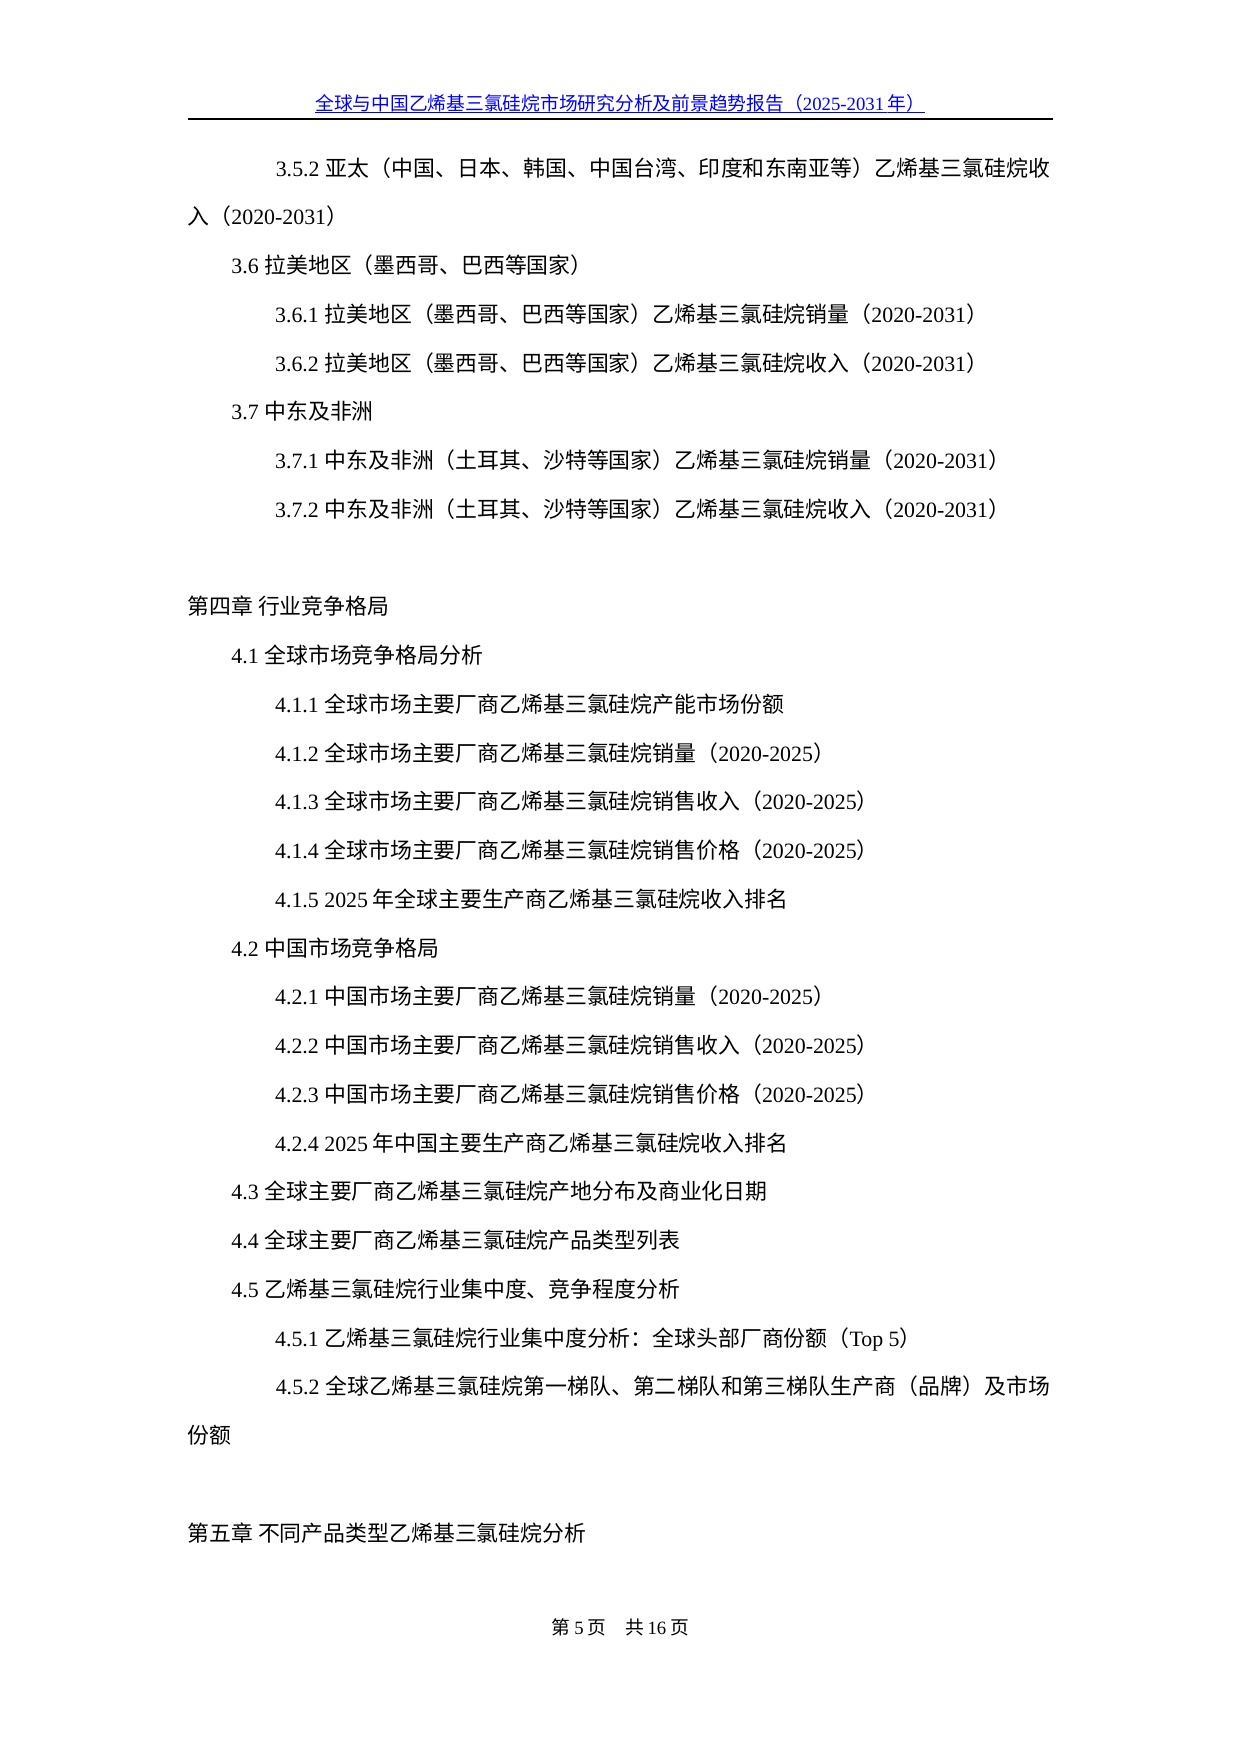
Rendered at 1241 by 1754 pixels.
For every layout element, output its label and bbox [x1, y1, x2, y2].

text [187, 150, 1053, 1548]
